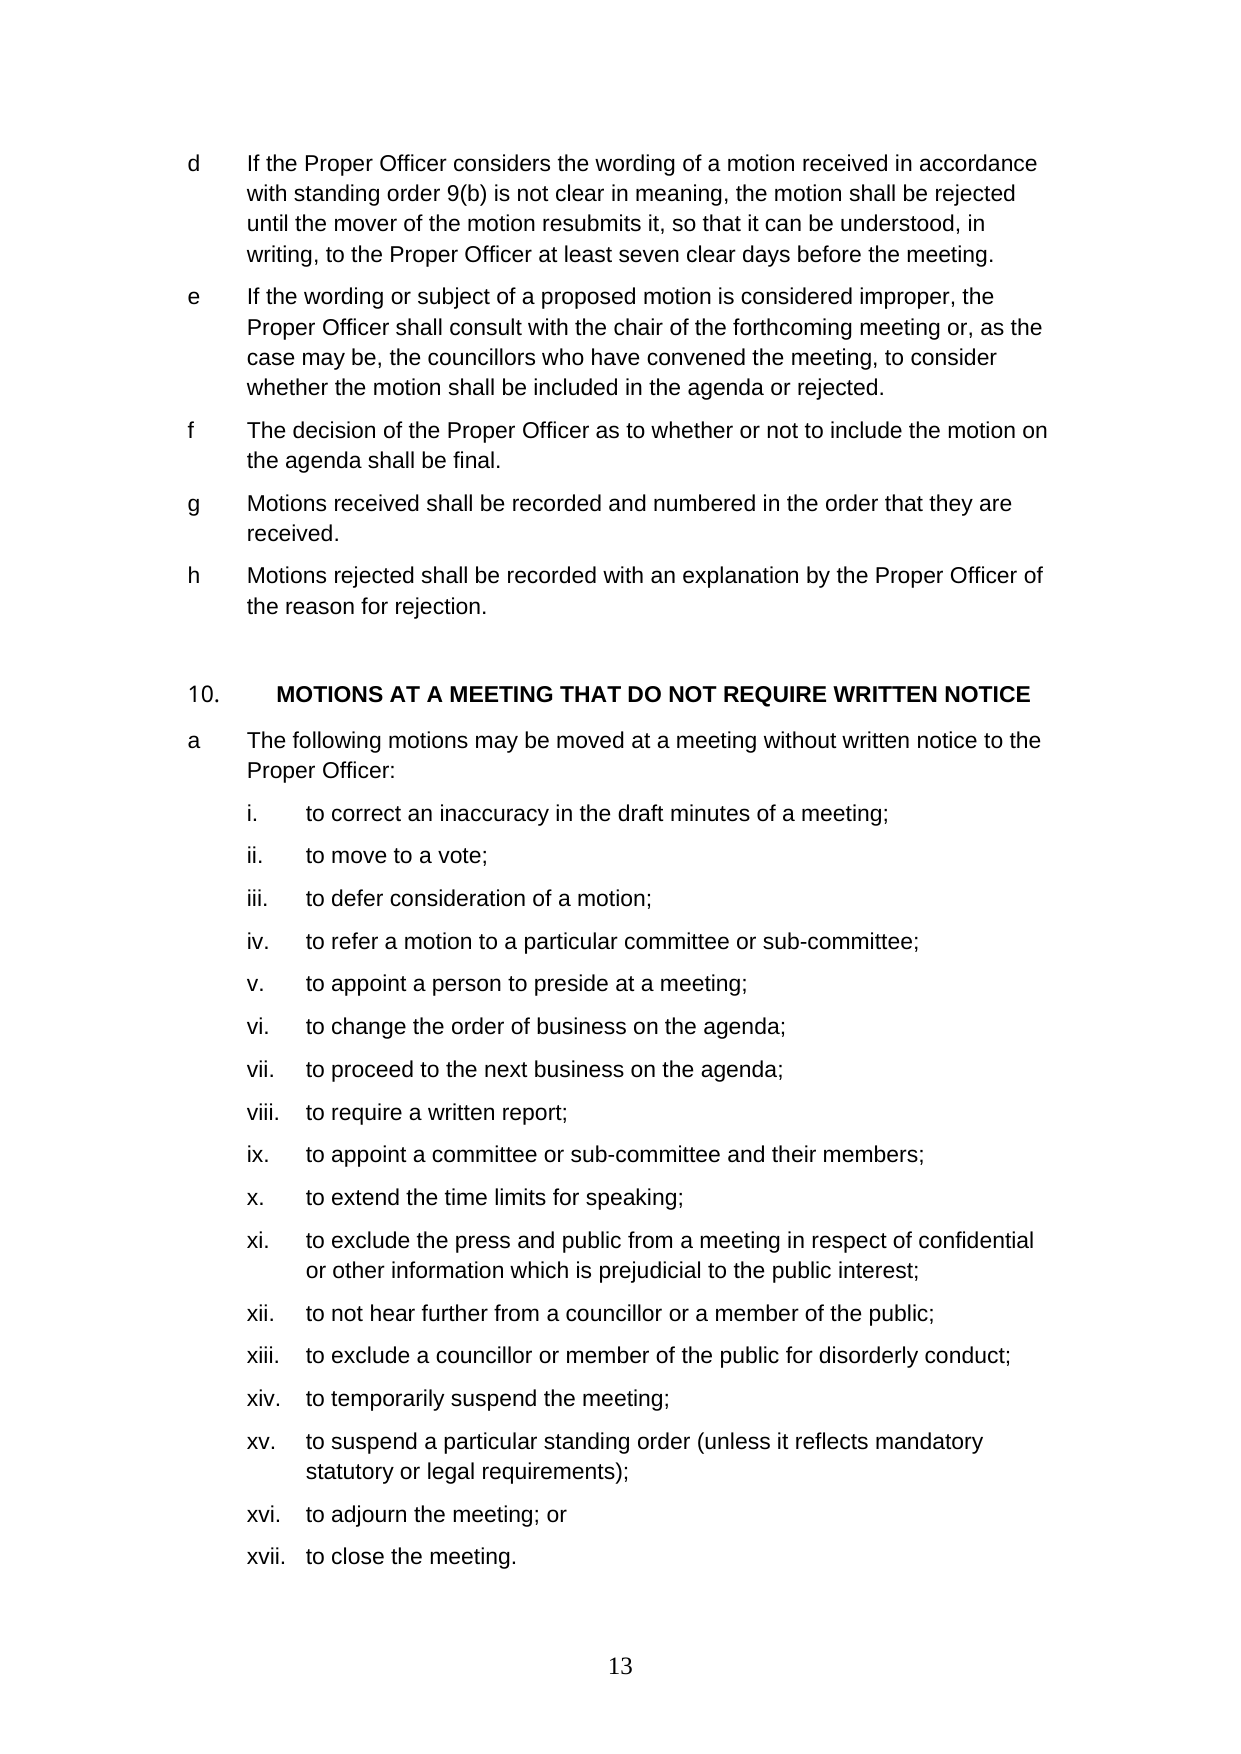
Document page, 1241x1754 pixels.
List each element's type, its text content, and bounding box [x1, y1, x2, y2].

list to adjourn the meeting; or [247, 1501, 1053, 1527]
list to not hear further from a councillor or a member of the public; [247, 1299, 1053, 1326]
list to suspend a particular standing order (unless it reflects mandatory statutory or legal requirements); [247, 1428, 1053, 1484]
list to exclude the press and public from a meeting in respect of confidential or other information which is prejudicial to the public interest; [247, 1227, 1053, 1283]
list If the Proper Officer considers the wording of a motion received in accordance with standing order 9(b) is not clear in meaning, the motion shall be rejected until the mover of the motion resubmits it, so that it can be understood, in writing, to the Proper Officer at least seven clear days before the meeting. [187, 150, 1053, 267]
list to temporarily suspend the meeting; [247, 1385, 1053, 1411]
list Motions rejected shall be recorded with an explanation by the Proper Officer of the reason for rejection. [187, 562, 1053, 619]
list to defer consideration of a motion; [247, 885, 1053, 911]
list to move to a vote; [247, 842, 1053, 868]
list If the wording or subject of a proposed motion is considered improper, the Proper Officer shall consult with the chair of the forthcoming meeting or, as the case may be, the councillors who have convened the meeting, to consider whether the motion shall be included in the agenda or rejected. [187, 283, 1053, 400]
list Motions received shall be recorded and numbered in the order that they are received. [187, 489, 1053, 546]
list to extend the time limits for speaking; [247, 1184, 1053, 1210]
list to appoint a person to preside at a meeting; [247, 970, 1053, 997]
list to require a written report; [247, 1098, 1053, 1125]
list The decision of the Proper Officer as to whether or not to include the motion on the agenda shall be final. [187, 417, 1053, 473]
list to refer a motion to a particular committee or sub-committee; [247, 928, 1053, 954]
subtitle MOTIONS AT A MEETING THAT DO NOT REQUIRE WRITTEN NOTICE [187, 678, 1053, 709]
list to exclude a councillor or member of the public for disorderly conduct; [247, 1342, 1053, 1368]
list to close the meeting. [247, 1543, 1053, 1569]
list to proceed to the next business on the agenda; [247, 1056, 1053, 1082]
list to change the order of business on the agenda; [247, 1013, 1053, 1039]
list to correct an inaccuracy in the draft minutes of a meeting; [247, 799, 1053, 826]
list to appoint a committee or sub-committee and their members; [247, 1141, 1053, 1167]
list The following motions may be moved at a meeting without written notice to the Proper Officer: [187, 727, 1053, 783]
